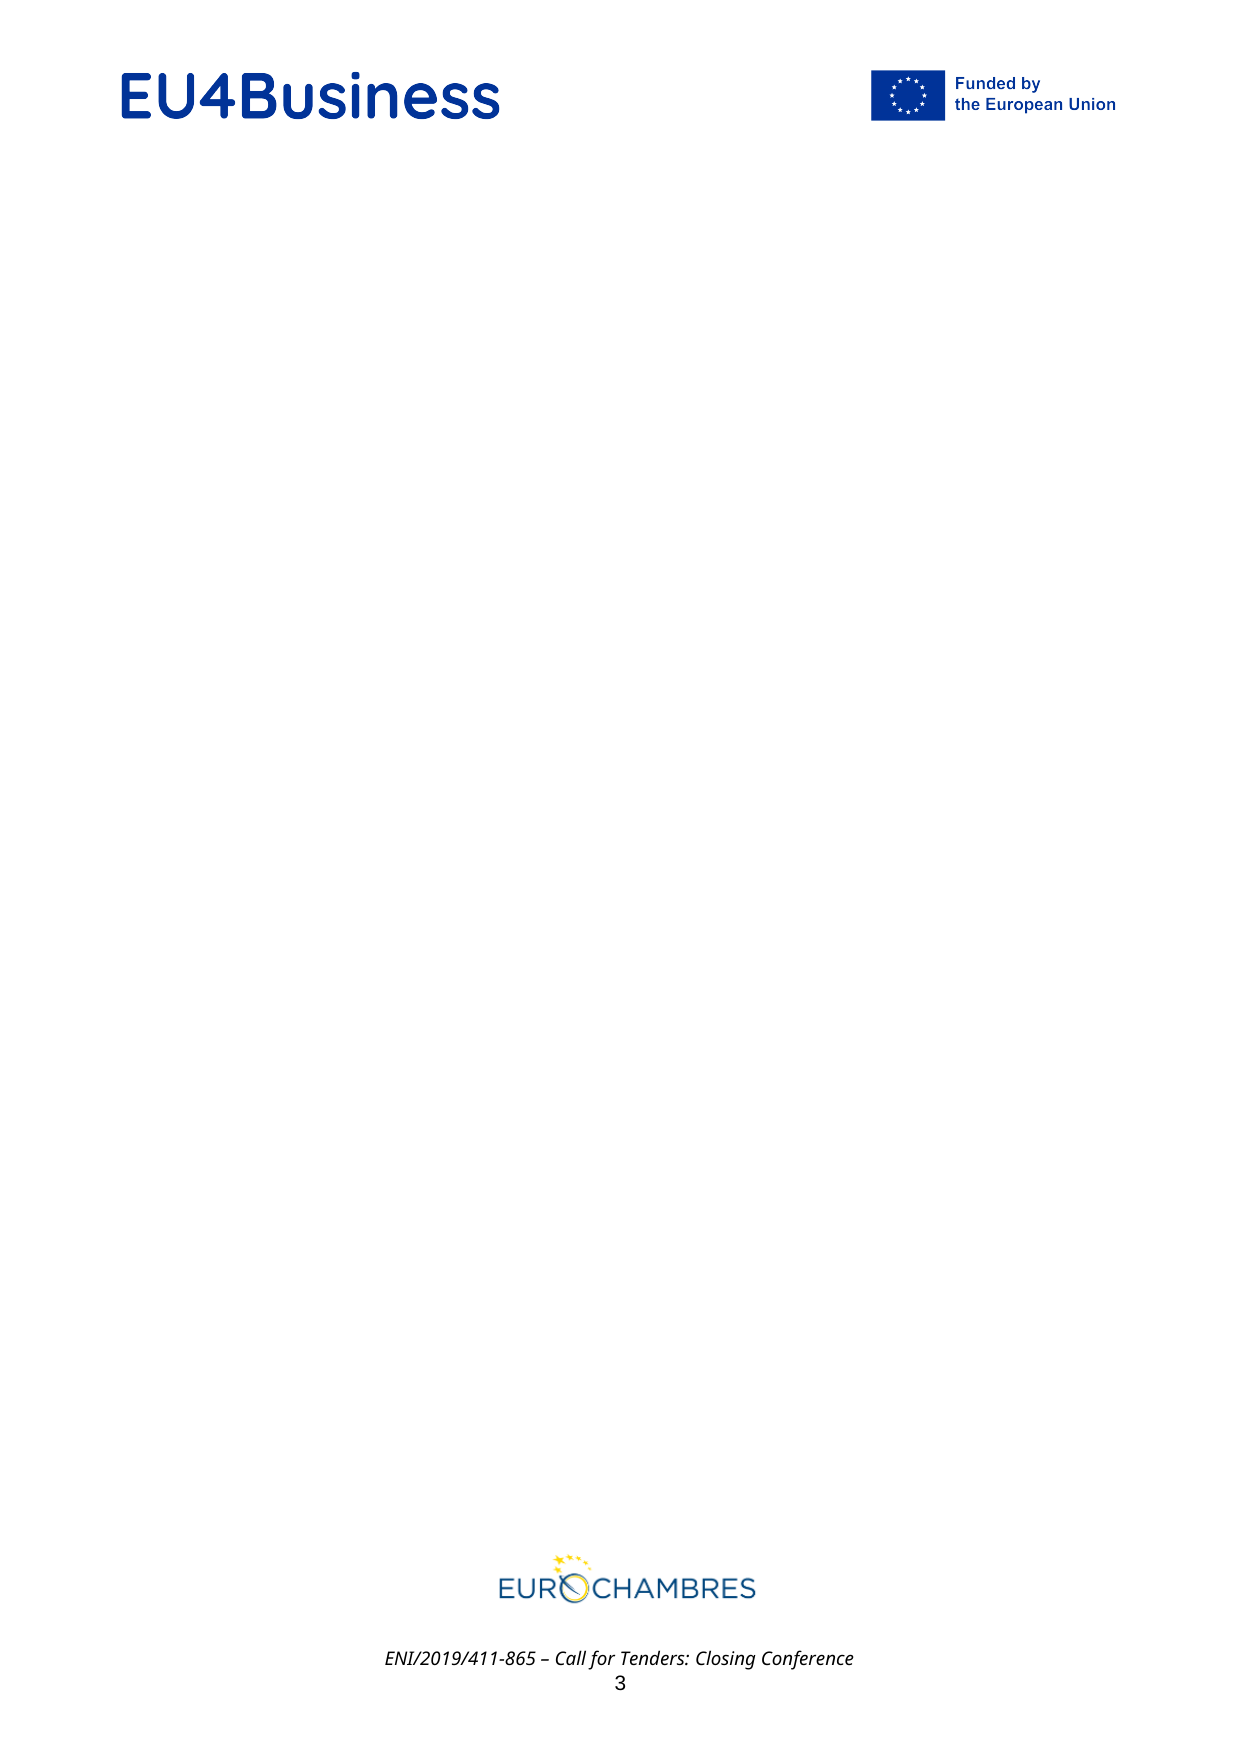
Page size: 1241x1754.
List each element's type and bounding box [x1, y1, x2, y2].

picture [867, 66, 1126, 125]
picture [105, 59, 515, 133]
picture [455, 1532, 785, 1633]
